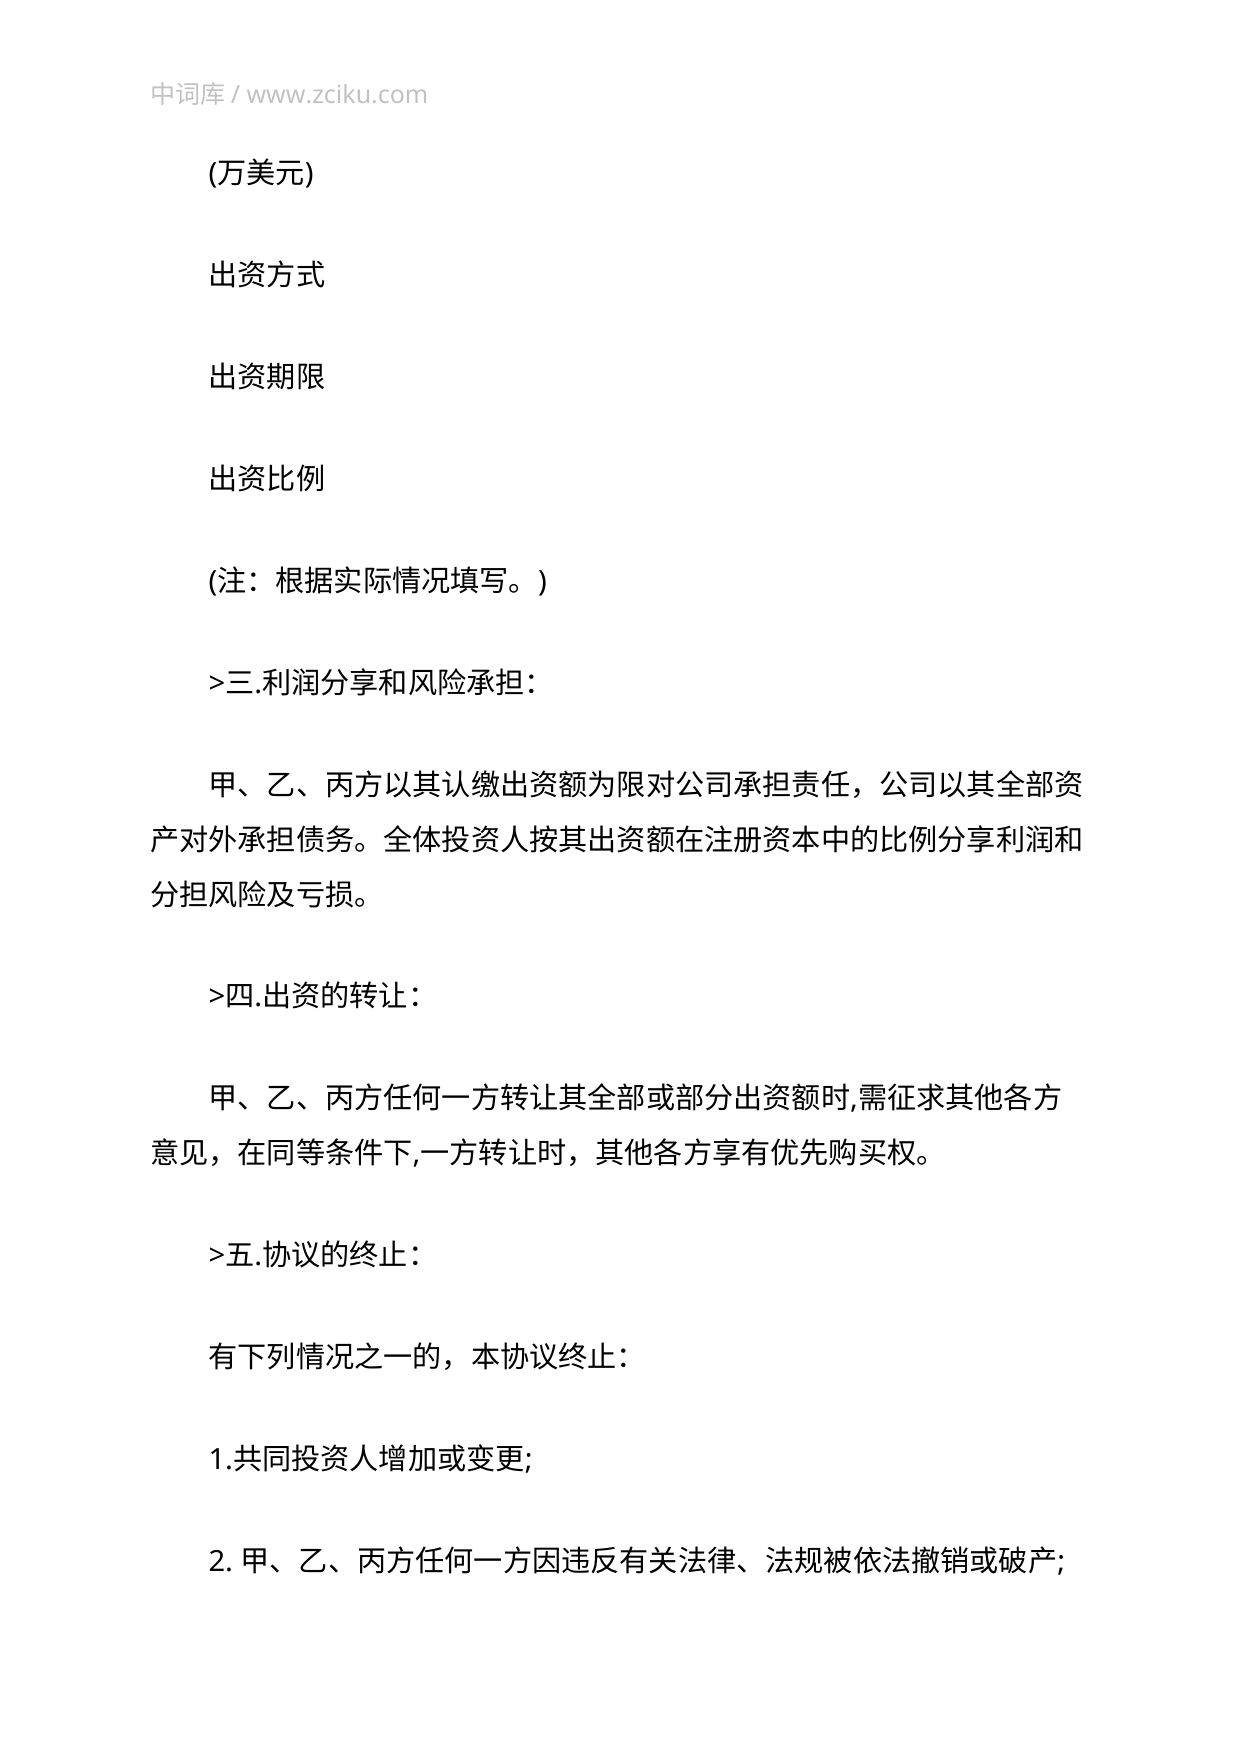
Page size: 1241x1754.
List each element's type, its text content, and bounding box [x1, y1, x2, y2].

text 出资方式 [150, 252, 1090, 294]
text 甲、乙、丙方以其认缴出资额为限对公司承担责任，公司以其全部资产对外承担债务。全体投资人按其出资额在注册资本中的比例分享利润和分担风险及亏损。 [150, 761, 1090, 913]
text >四.出资的转让： [150, 973, 1090, 1015]
text (注：根据实际情况填写。) [150, 557, 1090, 600]
text 出资比例 [150, 456, 1090, 498]
text >三.利润分享和风险承担： [150, 659, 1090, 702]
text 有下列情况之一的，本协议终止： [150, 1334, 1090, 1376]
text >五.协议的终止： [150, 1232, 1090, 1274]
text 2. 甲、乙、丙方任何一方因违反有关法律、法规被依法撤销或破产; [150, 1537, 1090, 1580]
text 出资期限 [150, 354, 1090, 396]
text (万美元) [150, 150, 1090, 192]
text 甲、乙、丙方任何一方转让其全部或部分出资额时,需征求其他各方意见，在同等条件下,一方转让时，其他各方享有优先购买权。 [150, 1075, 1090, 1172]
text 1.共同投资人增加或变更; [150, 1436, 1090, 1478]
